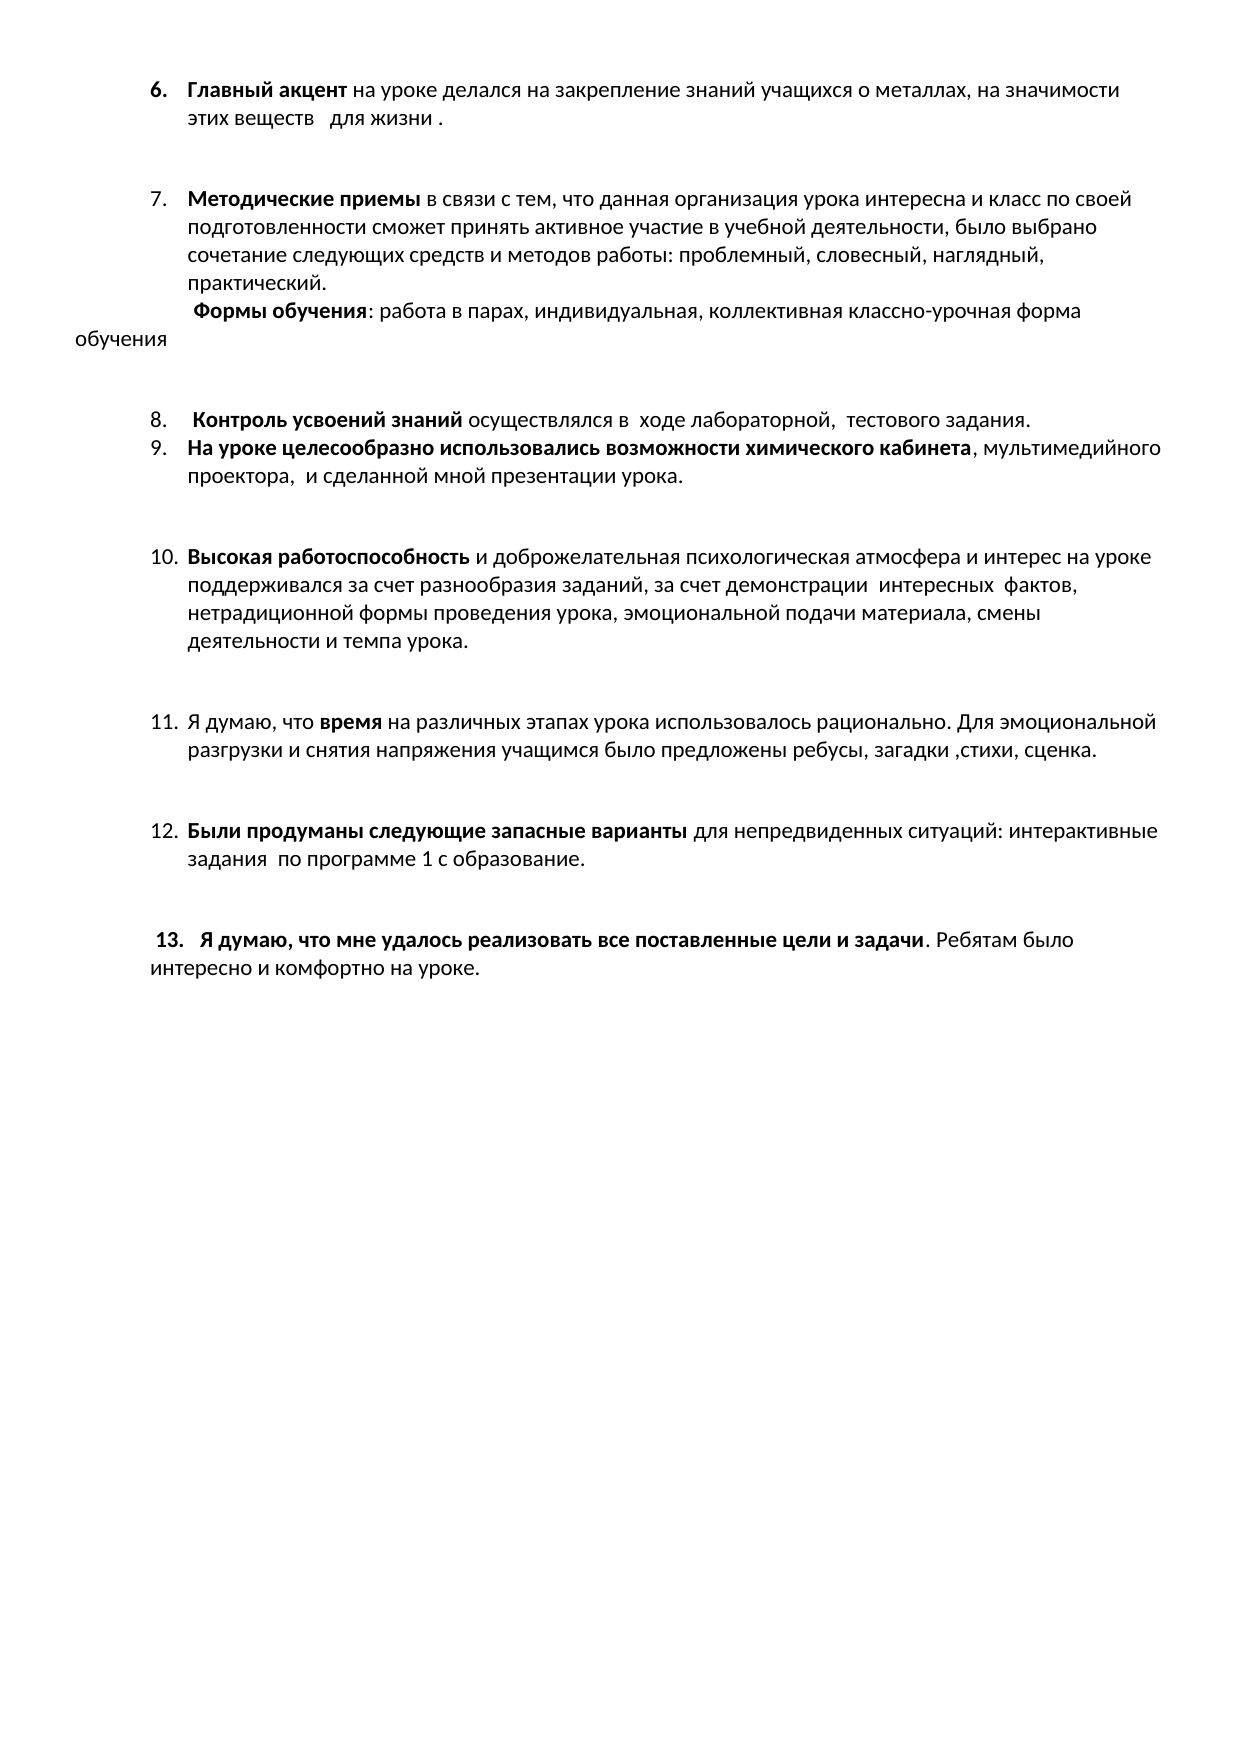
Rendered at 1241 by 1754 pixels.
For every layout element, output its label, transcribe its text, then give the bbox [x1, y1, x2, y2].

text 13. Я думаю, что мне удалось реализовать все поставленные цели и задачи. Ребятам было интересно и комфортно на уроке. [150, 926, 1165, 982]
list На уроке целесообразно использовались возможности химического кабинета, мультимедийного проектора, и сделанной мной презентации урока. [150, 433, 1165, 489]
list Были продуманы следующие запасные варианты для непредвиденных ситуаций: интерактивные задания по программе 1 с образование. [150, 816, 1165, 872]
list Я думаю, что время на различных этапах урока использовалось рационально. Для эмоциональной разгрузки и снятия напряжения учащимся было предложены ребусы, загадки ,стихи, сценка. [150, 707, 1165, 763]
text Формы обучения: работа в парах, индивидуальная, коллективная классно-урочная форма [75, 296, 1165, 324]
list Главный акцент на уроке делался на закрепление знаний учащихся о металлах, на значимости этих веществ для жизни . [150, 75, 1165, 131]
text обучения [75, 324, 1165, 352]
list Контроль усвоений знаний осуществлялся в ходе лабораторной, тестового задания. [150, 405, 1165, 433]
list Методические приемы в связи с тем, что данная организация урока интересна и класс по своей подготовленности сможет принять активное участие в учебной деятельности, было выбрано сочетание следующих средств и методов работы: проблемный, словесный, наглядный, практический. [150, 184, 1165, 296]
list Высокая работоспособность и доброжелательная психологическая атмосфера и интерес на уроке поддерживался за счет разнообразия заданий, за счет демонстрации интересных фактов, нетрадиционной формы проведения урока, эмоциональной подачи материала, смены деятельности и темпа урока. [150, 542, 1165, 654]
